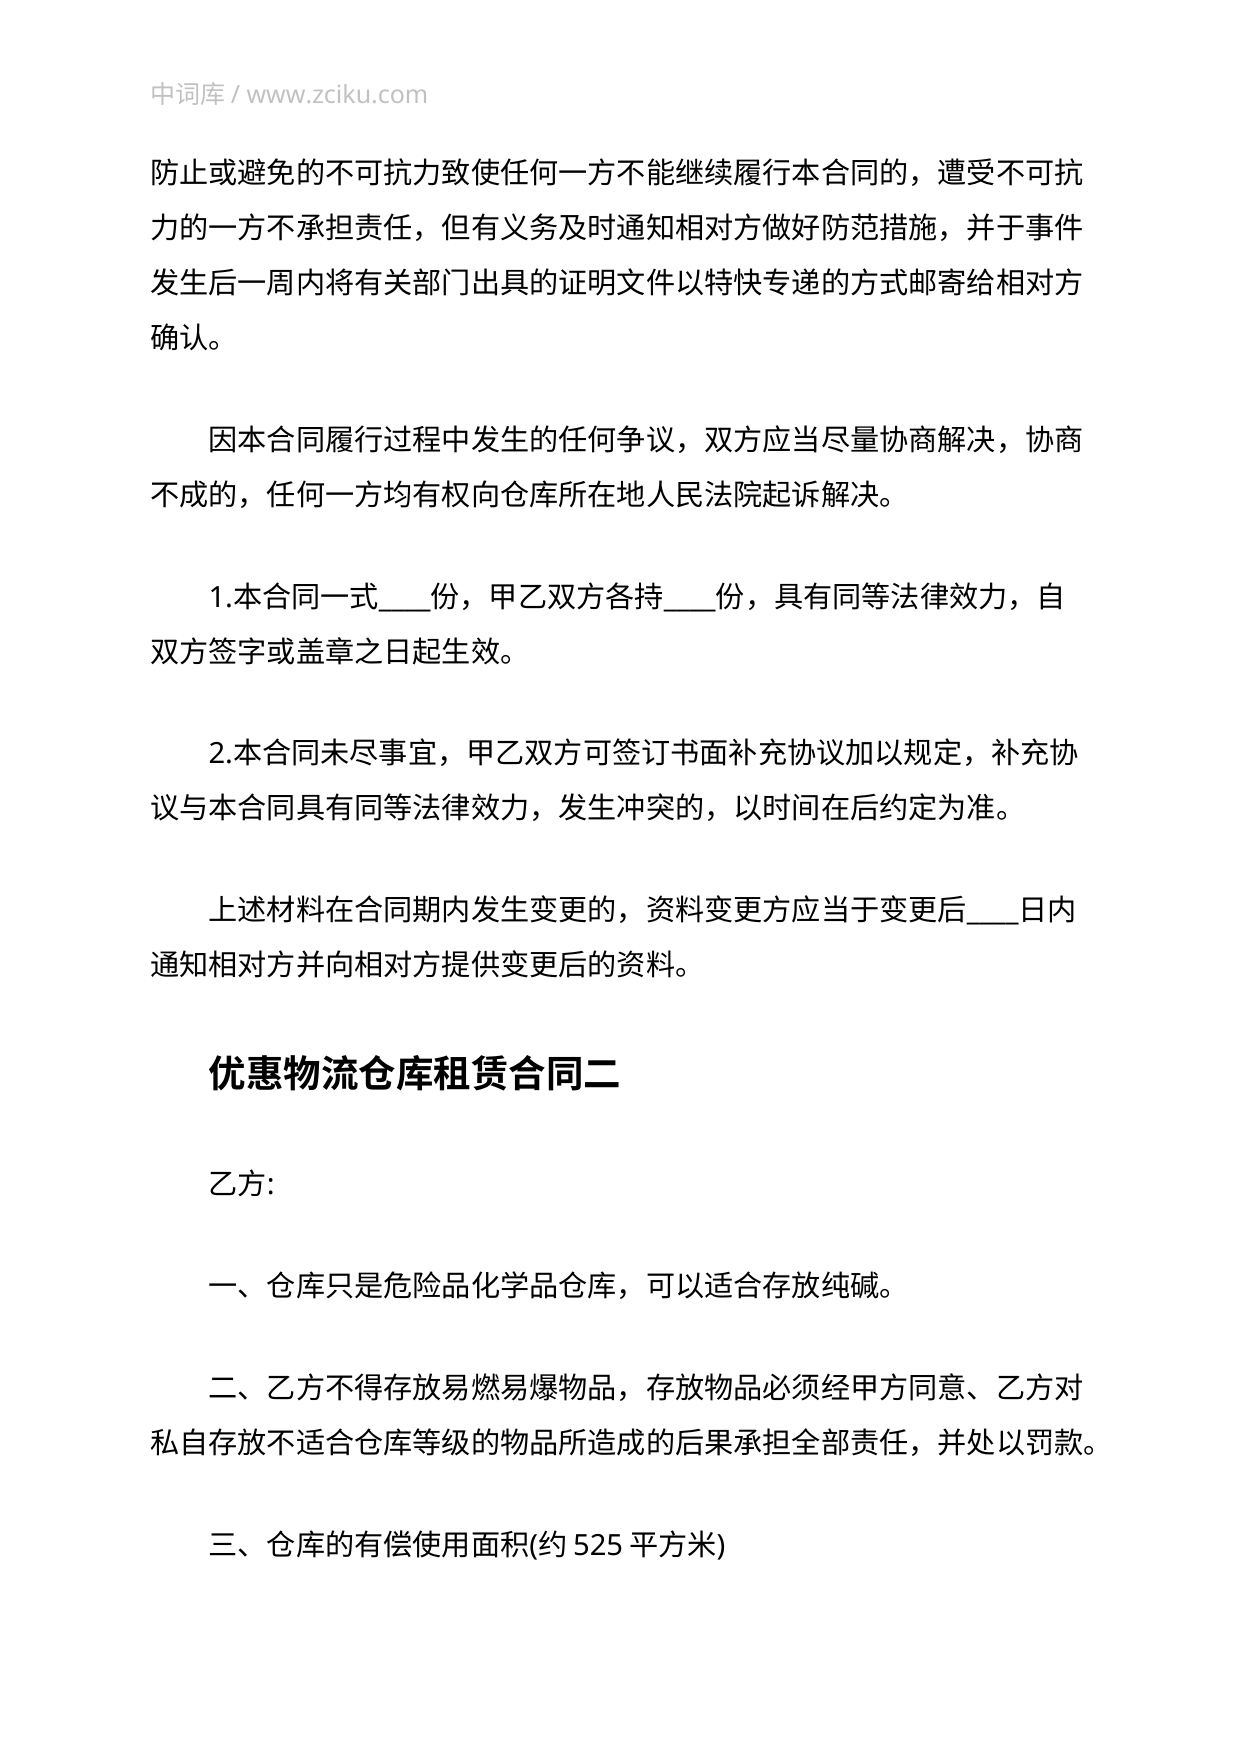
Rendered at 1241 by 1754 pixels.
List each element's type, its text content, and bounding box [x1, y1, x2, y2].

text 一、仓库只是危险品化学品仓库，可以适合存放纯碱。 [150, 1263, 1090, 1305]
text 优惠物流仓库租赁合同二 [150, 1043, 1090, 1098]
text 二、乙方不得存放易燃易爆物品，存放物品必须经甲方同意、乙方对私自存放不适合仓库等级的物品所造成的后果承担全部责任，并处以罚款。 [150, 1364, 1090, 1462]
text 2.本合同未尽事宜，甲乙双方可签订书面补充协议加以规定，补充协议与本合同具有同等法律效力，发生冲突的，以时间在后约定为准。 [150, 730, 1090, 827]
text 1.本合同一式____份，甲乙双方各持____份，具有同等法律效力，自双方签字或盖章之日起生效。 [150, 573, 1090, 670]
text 因本合同履行过程中发生的任何争议，双方应当尽量协商解决，协商不成的，任何一方均有权向仓库所在地人民法院起诉解决。 [150, 416, 1090, 514]
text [150, 150, 1090, 357]
text 三、仓库的有偿使用面积(约525平方米) [150, 1521, 1090, 1564]
text 上述材料在合同期内发生变更的，资料变更方应当于变更后____日内通知相对方并向相对方提供变更后的资料。 [150, 887, 1090, 984]
text 乙方: [150, 1161, 1090, 1203]
